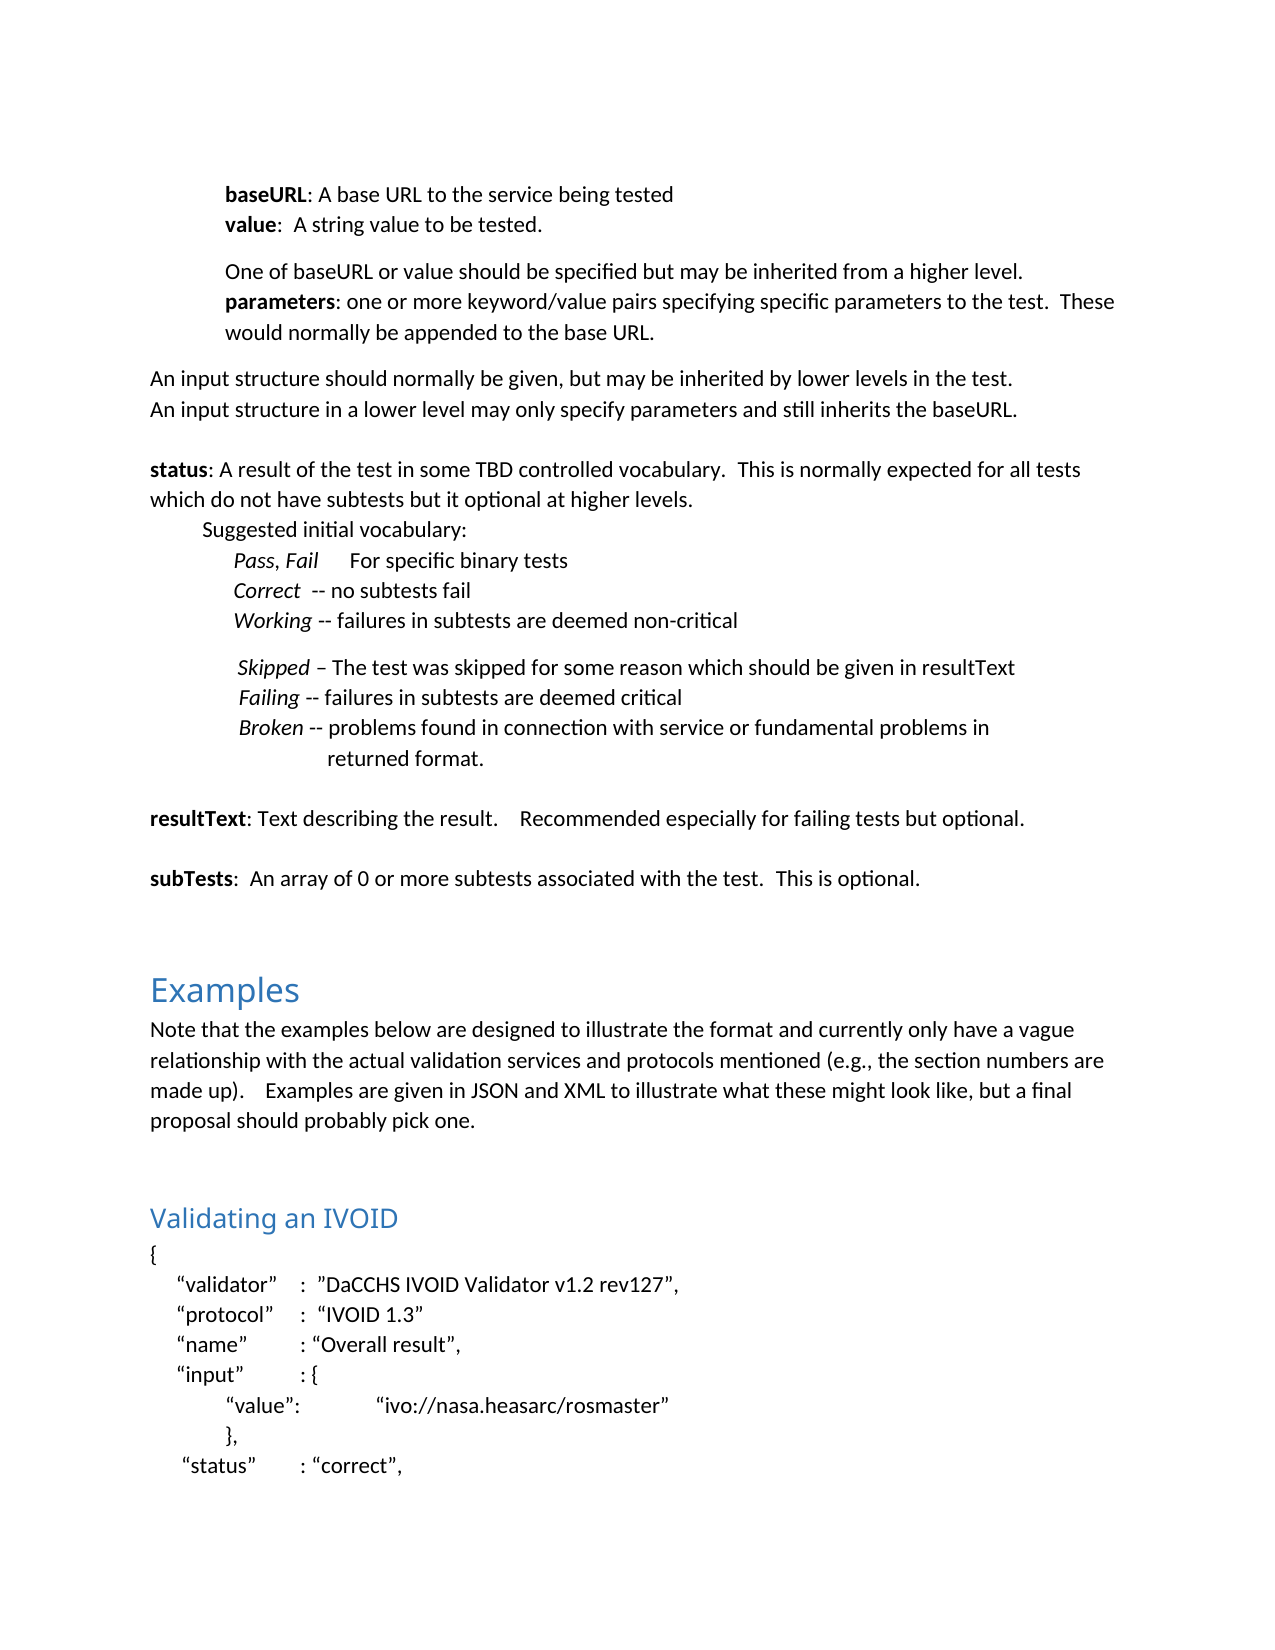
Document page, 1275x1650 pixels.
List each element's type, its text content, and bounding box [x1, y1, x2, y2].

subtitle Validating an IVOID [150, 1200, 1125, 1237]
text “input” : { [150, 1361, 1125, 1389]
text One of baseURL or value should be specified but may be inherited from a higher level. parameters: one or more keyword/value pairs specifying specific parameters to the test. These would normally be appended to the base URL. [225, 257, 1125, 346]
text “name” : “Overall result”, [150, 1330, 1125, 1358]
subtitle Examples [150, 967, 1125, 1012]
text Note that the examples below are designed to illustrate the format and currently only have a vague relationship with the actual validation services and protocols mentioned (e.g., the section numbers are made up). Examples are given in JSON and XML to illustrate what these might look like, but a final proposal should probably pick one. [150, 1016, 1125, 1134]
text { [150, 1240, 1125, 1268]
text An input structure should normally be given, but may be inherited by lower levels in the test. An input structure in a lower level may only specify parameters and still inherits the baseURL. status: A result of the test in some TBD controlled vocabulary. This is normally expected for all tests which do not have subtests but it optional at higher levels. Suggested initial vocabulary: Pass, Fail For specific binary tests Correct -- no subtests fail Working -- failures in subtests are deemed non-critical [150, 364, 1125, 634]
text Skipped – The test was skipped for some reason which should be given in resultText Failing -- failures in subtests are deemed critical Broken -- problems found in connection with service or fundamental problems in returned format. resultText: Text describing the result. Recommended especially for failing tests but optional. subTests: An array of 0 or more subtests associated with the test. This is optional. [150, 653, 1125, 893]
text “value”: “ivo://nasa.heasarc/rosmaster” [150, 1391, 1125, 1419]
text “status” : “correct”, [150, 1451, 1125, 1479]
text }, [150, 1421, 1125, 1449]
text “validator” : ”DaCCHS IVOID Validator v1.2 rev127”, [150, 1270, 1125, 1298]
text baseURL: A base URL to the service being tested value: A string value to be tested. [225, 150, 1125, 238]
text “protocol” : “IVOID 1.3” [150, 1300, 1125, 1328]
